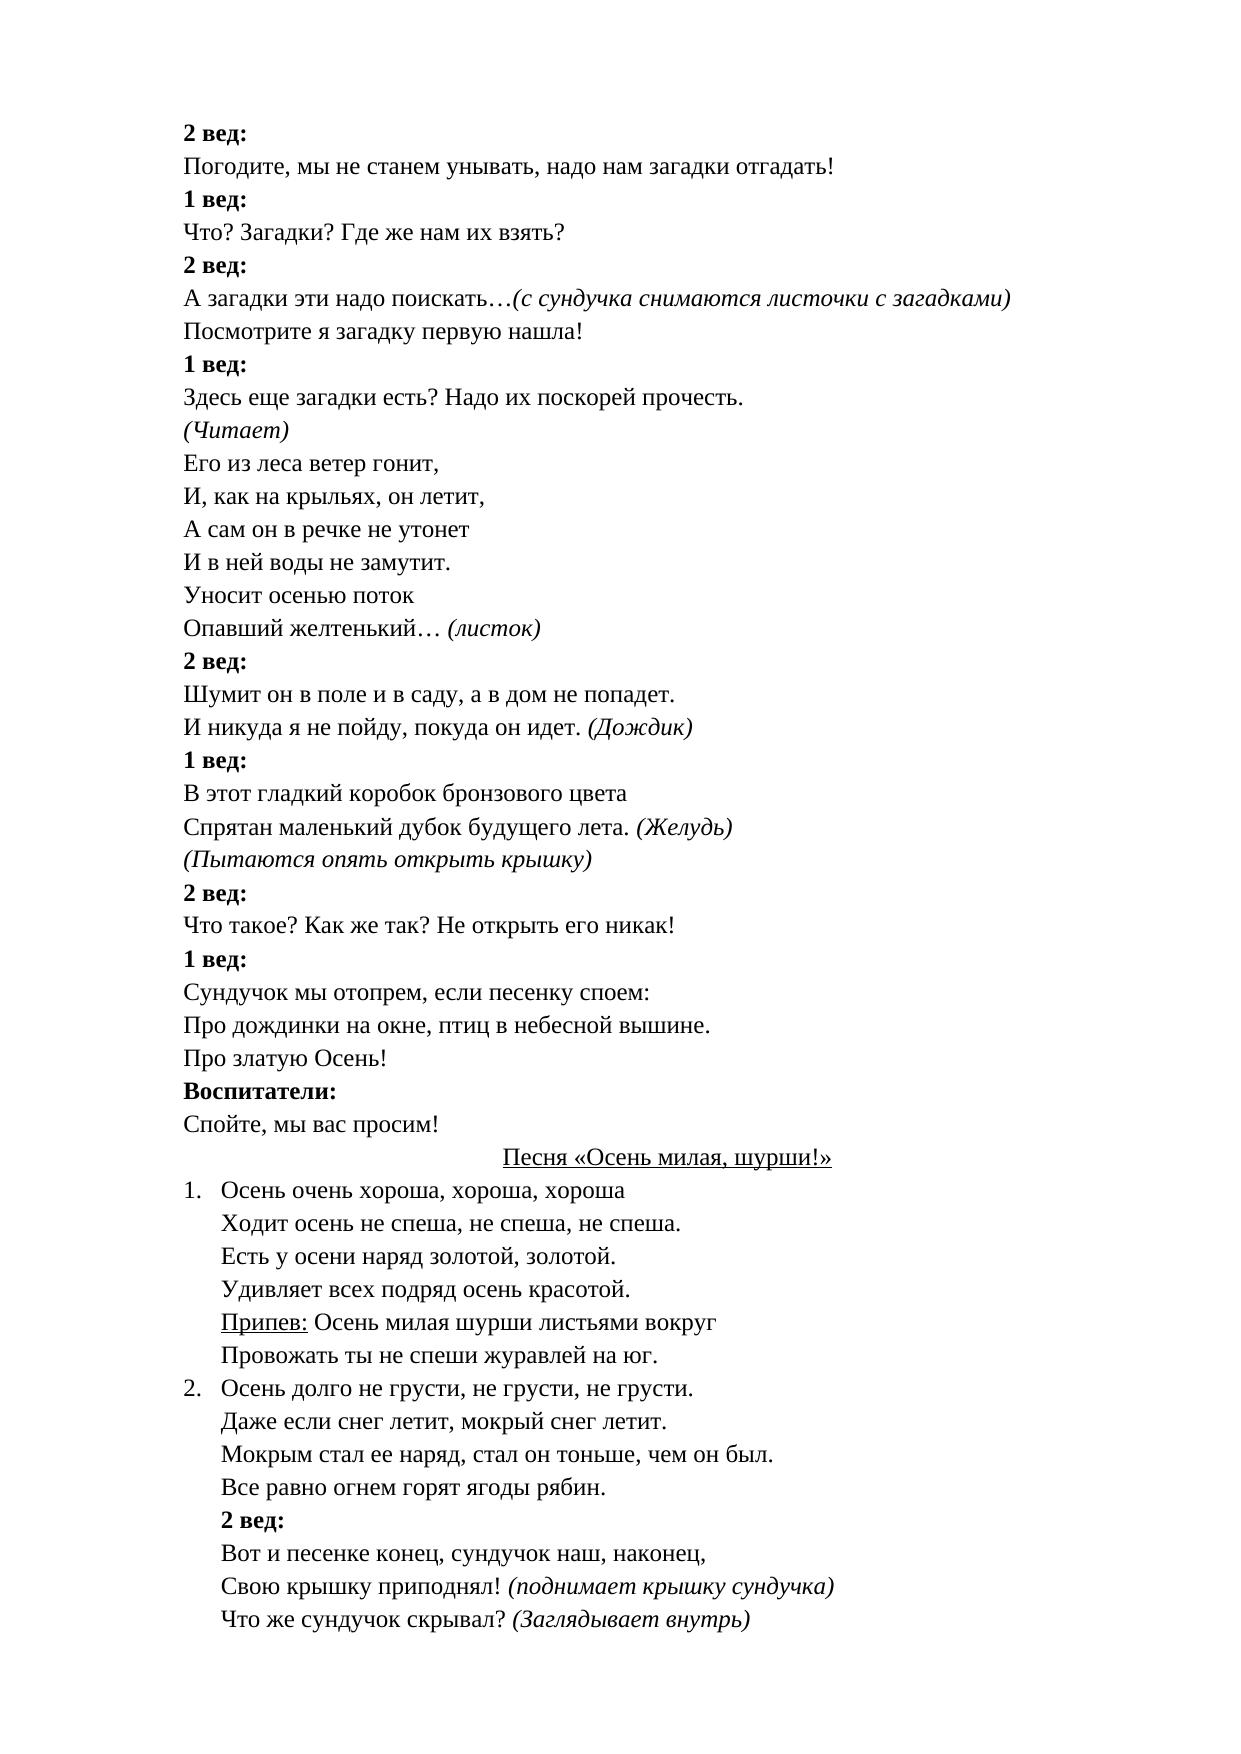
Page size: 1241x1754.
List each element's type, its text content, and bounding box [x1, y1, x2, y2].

list Даже если снег летит, мокрый снег летит. [221, 1406, 1152, 1435]
list Удивляет всех подряд осень красотой. [221, 1274, 1152, 1303]
text Шумит он в поле и в саду, а в дом не попадет. [124, 679, 1152, 708]
text И в ней воды не замутит. [124, 547, 1152, 576]
text 2 вед: [124, 878, 1152, 906]
text Спрятан маленький дубок будущего лета. (Желудь) [124, 812, 1152, 840]
list Есть у осени наряд золотой, золотой. [221, 1241, 1152, 1269]
text Опавший желтенький… (листок) [124, 613, 1152, 642]
text 2 вед: [124, 646, 1152, 675]
text Что такое? Как же так? Не открыть его никак! [124, 911, 1152, 939]
list Провожать ты не спеши журавлей на юг. [221, 1340, 1152, 1369]
text И никуда я не пойду, покуда он идет. (Дождик) [124, 712, 1152, 741]
text В этот гладкий коробок бронзового цвета [124, 778, 1152, 807]
list Что же сундучок скрывал? (Заглядывает внутрь) [221, 1604, 1152, 1633]
text 1 вед: [124, 349, 1152, 378]
list Осень долго не грусти, не грусти, не грусти. [183, 1373, 1152, 1402]
text Что? Загадки? Где же нам их взять? [124, 217, 1152, 246]
text Здесь еще загадки есть? Надо их поскорей прочесть. [124, 382, 1152, 411]
list Припев: Осень милая шурши листьями вокруг [221, 1307, 1152, 1336]
list Мокрым стал ее наряд, стал он тоньше, чем он был. [221, 1439, 1152, 1468]
text А загадки эти надо поискать…(с сундучка снимаются листочки с загадками) [124, 283, 1152, 312]
text 2 вед: [124, 118, 1152, 147]
text Уносит осенью поток [124, 580, 1152, 609]
list Вот и песенке конец, сундучок наш, наконец, [221, 1538, 1152, 1567]
text Про златую Осень! [124, 1043, 1152, 1071]
text 2 вед: [124, 250, 1152, 279]
text Погодите, мы не станем унывать, надо нам загадки отгадать! [124, 151, 1152, 180]
text А сам он в речке не утонет [124, 514, 1152, 543]
text 1 вед: [124, 944, 1152, 972]
text Спойте, мы вас просим! [124, 1109, 1152, 1137]
text И, как на крыльях, он летит, [124, 481, 1152, 510]
text Посмотрите я загадку первую нашла! [124, 316, 1152, 345]
text (Читает) [124, 415, 1152, 444]
list Осень очень хороша, хороша, хороша [183, 1175, 1152, 1203]
list Свою крышку приподнял! (поднимает крышку сундучка) [221, 1571, 1152, 1600]
text Про дождинки на окне, птиц в небесной вышине. [124, 1010, 1152, 1038]
text 1 вед: [124, 746, 1152, 774]
list Ходит осень не спеша, не спеша, не спеша. [221, 1208, 1152, 1237]
list 2 вед: [221, 1505, 1152, 1534]
text (Пытаются опять открыть крышку) [124, 844, 1152, 873]
text Воспитатели: [124, 1076, 1152, 1104]
text Песня «Осень милая, шурши!» [124, 1142, 1152, 1171]
list Все равно огнем горят ягоды рябин. [221, 1472, 1152, 1501]
text Его из леса ветер гонит, [124, 448, 1152, 477]
text Сундучок мы отопрем, если песенку споем: [124, 977, 1152, 1005]
text 1 вед: [124, 184, 1152, 213]
